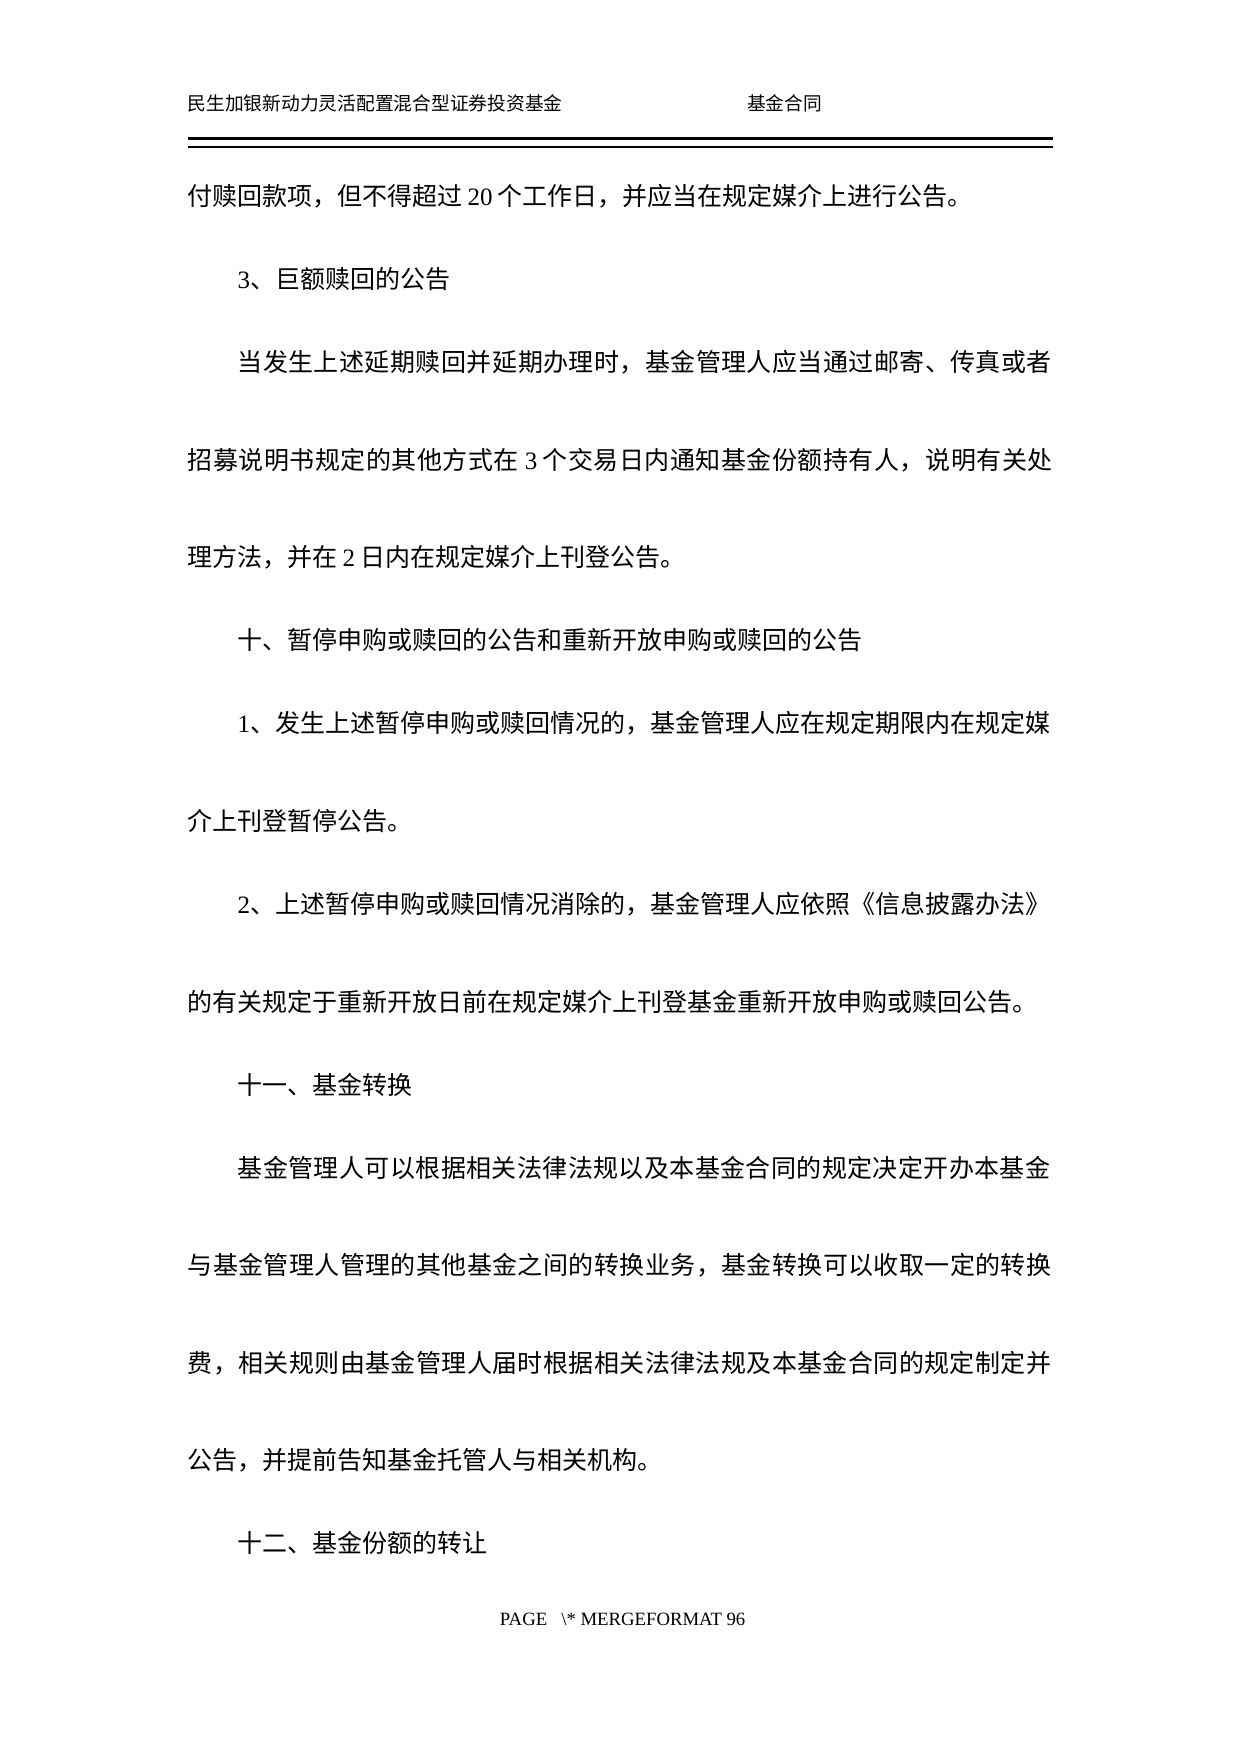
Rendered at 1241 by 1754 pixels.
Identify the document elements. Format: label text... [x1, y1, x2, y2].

text 2、上述暂停申购或赎回情况消除的，基金管理人应依照《信息披露办法》的有关规定于重新开放日前在规定媒介上刊登基金重新开放申购或赎回公告。 [187, 870, 1053, 1033]
text 十、暂停申购或赎回的公告和重新开放申购或赎回的公告 [187, 606, 1053, 671]
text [187, 162, 1053, 227]
text 3、巨额赎回的公告 [187, 245, 1053, 310]
text 十二、基金份额的转让 [187, 1509, 1053, 1574]
text 当发生上述延期赎回并延期办理时，基金管理人应当通过邮寄、传真或者招募说明书规定的其他方式在3个交易日内通知基金份额持有人，说明有关处理方法，并在2日内在规定媒介上刊登公告。 [187, 328, 1053, 588]
text 基金管理人可以根据相关法律法规以及本基金合同的规定决定开办本基金与基金管理人管理的其他基金之间的转换业务，基金转换可以收取一定的转换费，相关规则由基金管理人届时根据相关法律法规及本基金合同的规定制定并公告，并提前告知基金托管人与相关机构。 [187, 1134, 1053, 1491]
text 十一、基金转换 [187, 1051, 1053, 1116]
text 1、发生上述暂停申购或赎回情况的，基金管理人应在规定期限内在规定媒介上刊登暂停公告。 [187, 689, 1053, 852]
